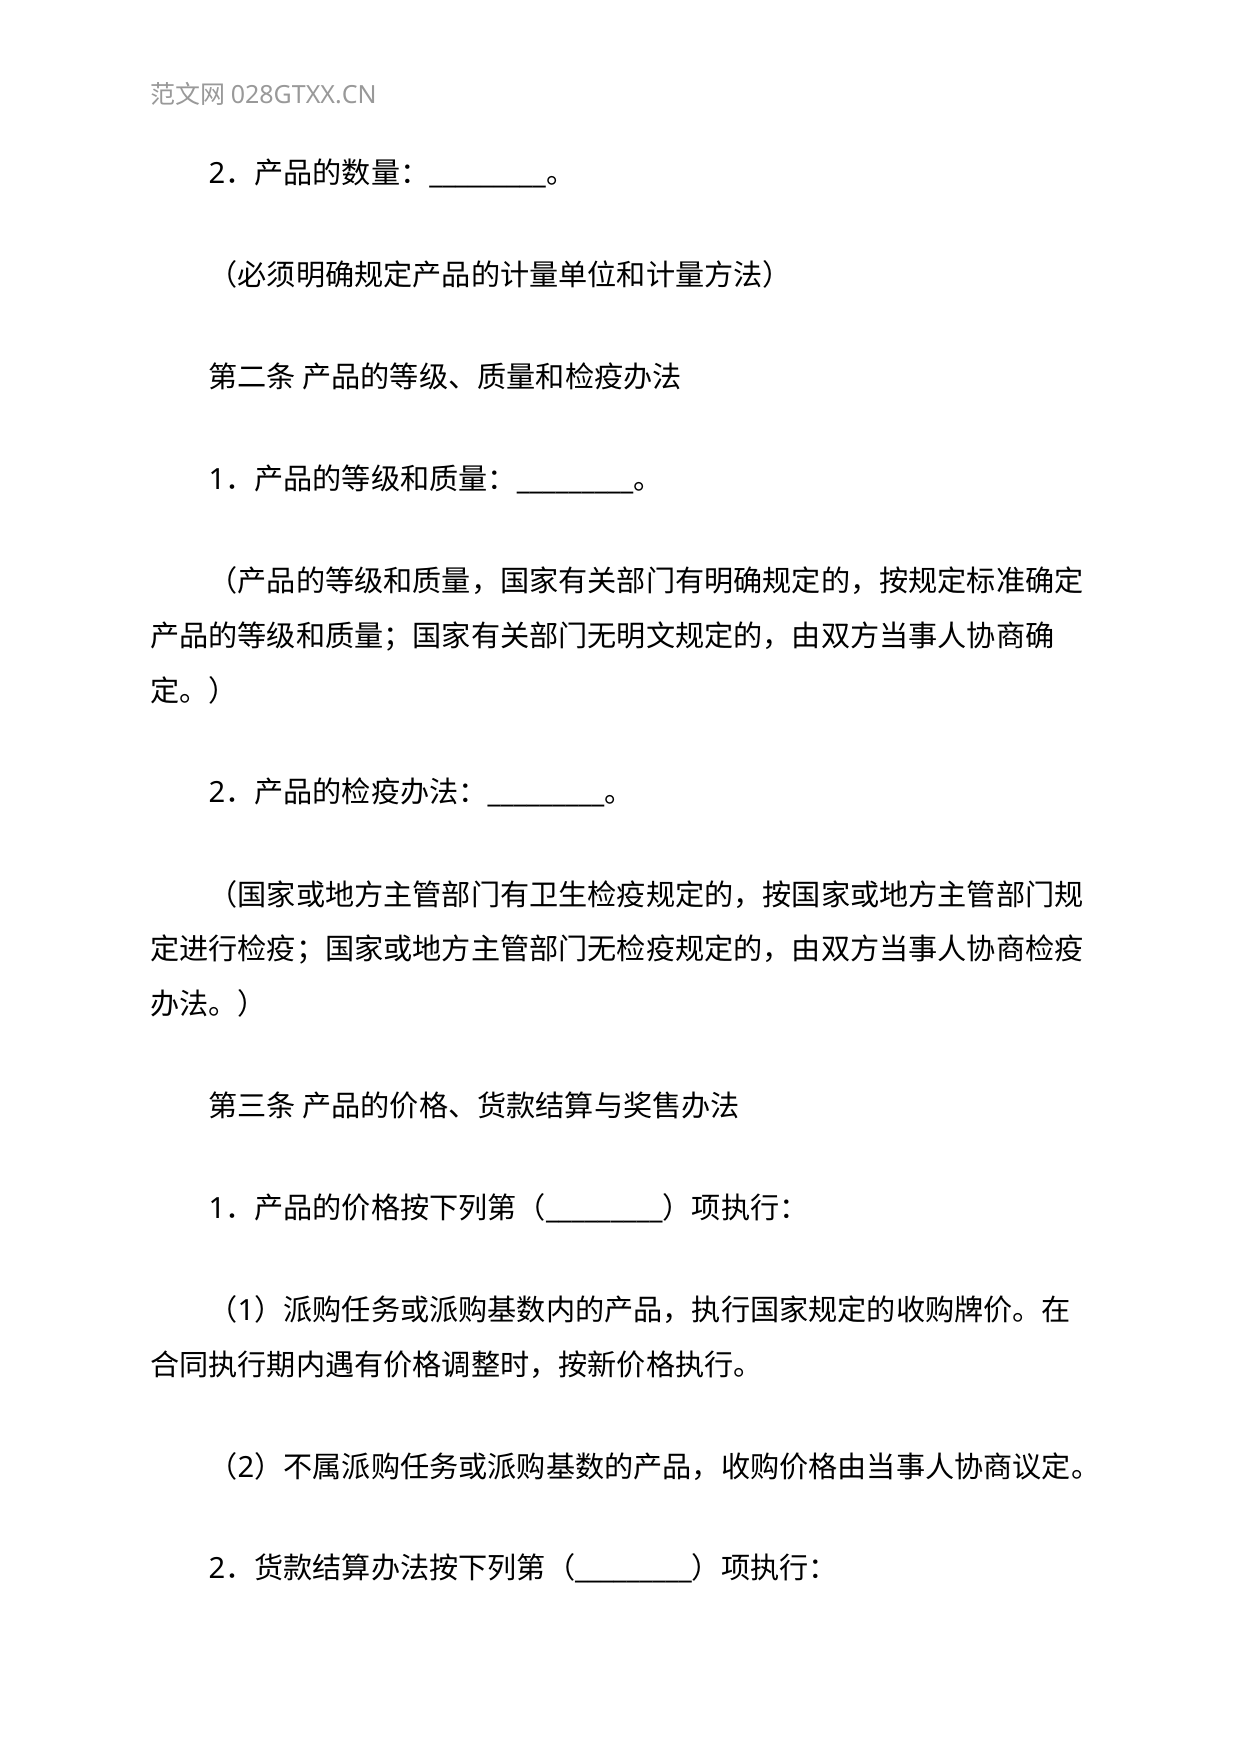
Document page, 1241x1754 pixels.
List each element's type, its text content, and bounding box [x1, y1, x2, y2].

text 2．产品的数量：_________。 [150, 150, 1090, 192]
text 1．产品的等级和质量：_________。 [150, 456, 1090, 498]
text 第二条 产品的等级、质量和检疫办法 [150, 354, 1090, 396]
text （国家或地方主管部门有卫生检疫规定的，按国家或地方主管部门规定进行检疫；国家或地方主管部门无检疫规定的，由双方当事人协商检疫办法。） [150, 871, 1090, 1023]
text 2．货款结算办法按下列第（_________）项执行： [150, 1545, 1090, 1587]
text （产品的等级和质量，国家有关部门有明确规定的，按规定标准确定产品的等级和质量；国家有关部门无明文规定的，由双方当事人协商确定。） [150, 557, 1090, 709]
text （1）派购任务或派购基数内的产品，执行国家规定的收购牌价。在合同执行期内遇有价格调整时，按新价格执行。 [150, 1286, 1090, 1384]
text 1．产品的价格按下列第（_________）项执行： [150, 1184, 1090, 1227]
text （2）不属派购任务或派购基数的产品，收购价格由当事人协商议定。 [150, 1443, 1090, 1486]
text 2．产品的检疫办法：_________。 [150, 769, 1090, 811]
text 第三条 产品的价格、货款结算与奖售办法 [150, 1083, 1090, 1125]
text （必须明确规定产品的计量单位和计量方法） [150, 252, 1090, 294]
